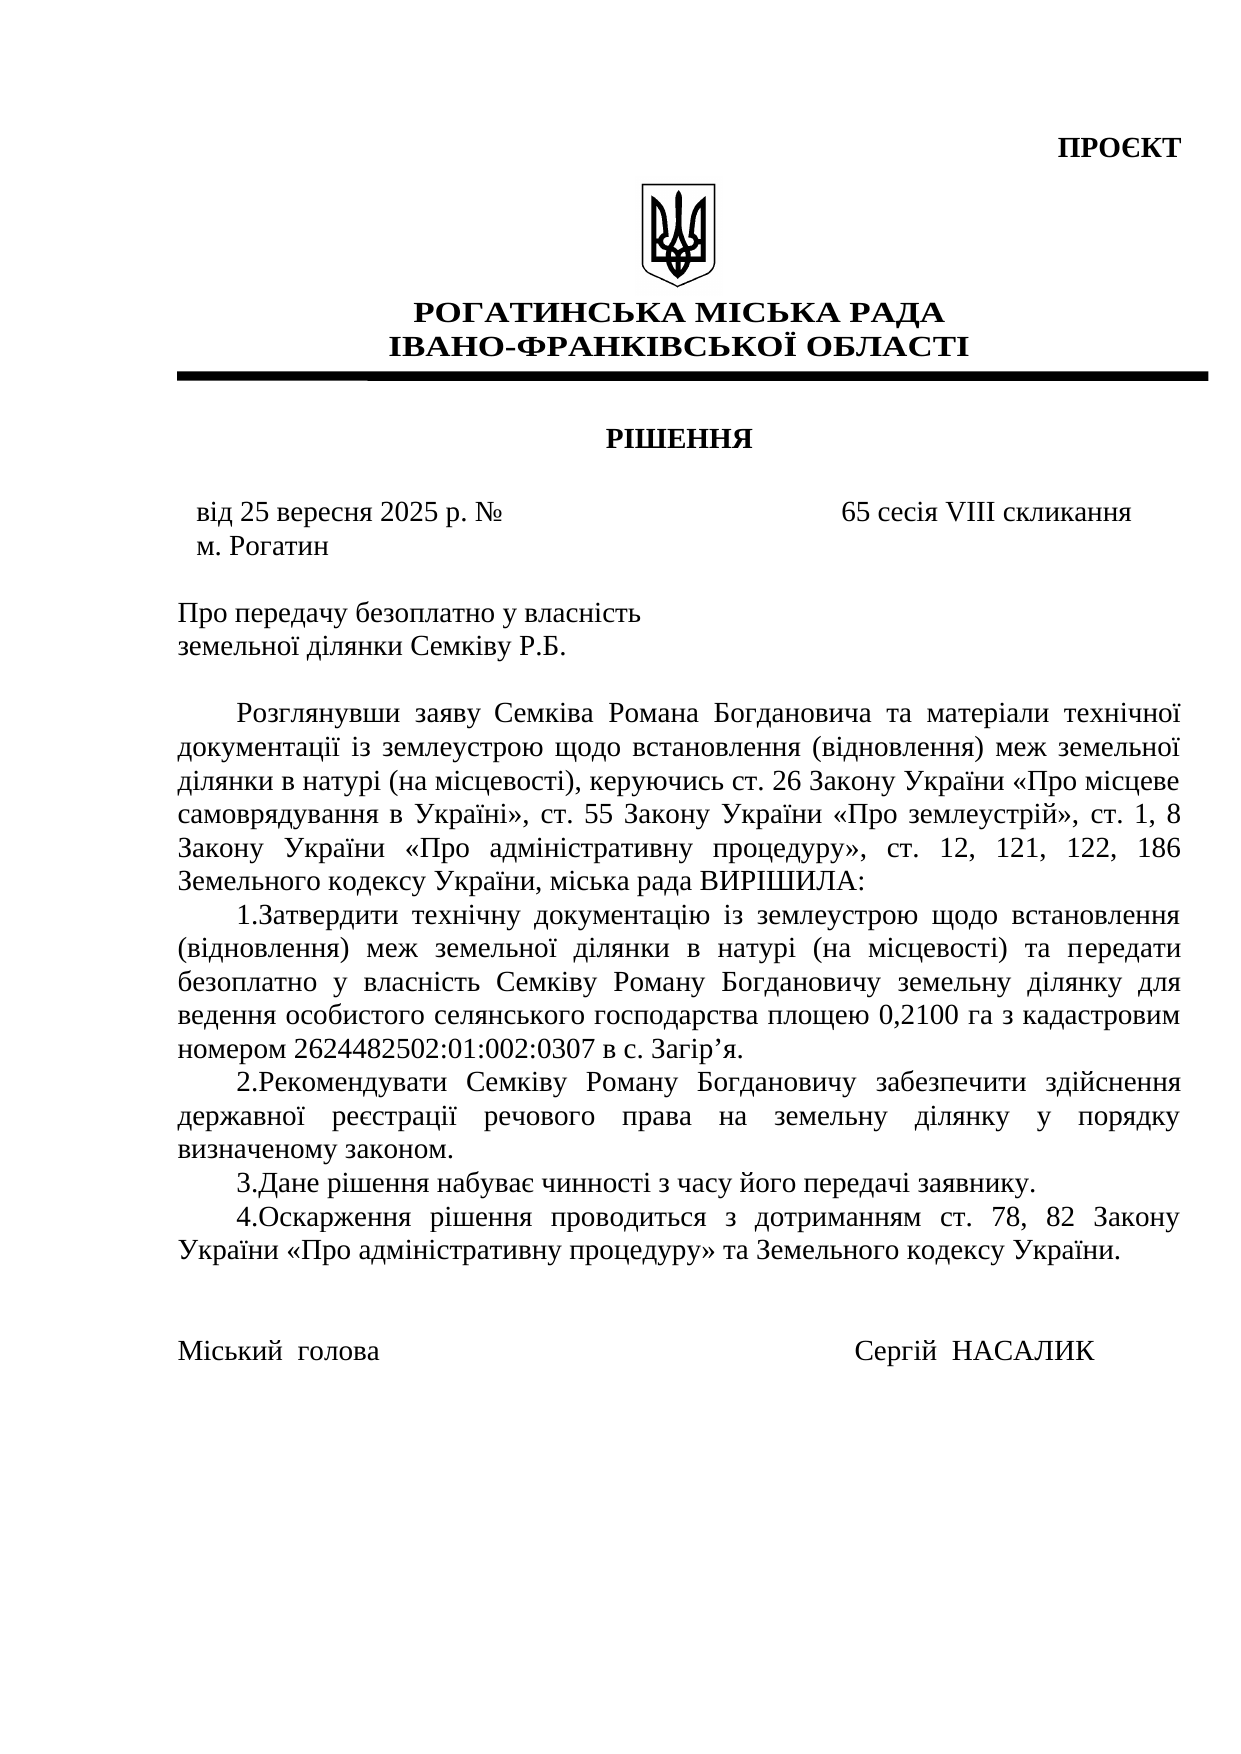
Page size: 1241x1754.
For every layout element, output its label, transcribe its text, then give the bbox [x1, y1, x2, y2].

text 3.Дане рішення набуває чинності з часу його передачі заявнику. [177, 1165, 1181, 1199]
text РОГАТИНСЬКА МІСЬКА РАДА [177, 295, 1181, 329]
text Про передачу безоплатно у власність [177, 595, 1237, 628]
text м. Рогатин [196, 528, 1237, 561]
text Міський голова Сергій НАСАЛИК [177, 1333, 1181, 1366]
text ІВАНО-ФРАНКІВСЬКОЇ ОБЛАСТІ [177, 329, 1181, 362]
text 4.Оскарження рішення проводиться з дотриманням ст. 78, 82 Закону України «Про адміністративну процедуру» та Земельного кодексу України. [177, 1199, 1181, 1266]
text земельної ділянки Семківу Р.Б. [177, 628, 1181, 662]
text 1.Затвердити технічну документацію із землеустрою щодо встановлення (відновлення) меж земельної ділянки в натурі (на місцевості) та передати безоплатно у власність Семківу Роману Богдановичу земельну ділянку для ведення особистого селянського господарства площею 0,2100 га з кадастровим номером 2624482502:01:002:0307 в с. Загір’я. [177, 897, 1181, 1064]
text від 25 вересня 2025 р. № 65 сесія VIII скликання [196, 494, 1237, 528]
text 2.Рекомендувати Семківу Роману Богдановичу забезпечити здійснення державної реєстрації речового права на земельну ділянку у порядку визначеному законом. [177, 1064, 1181, 1165]
text РІШЕННЯ [177, 421, 1181, 454]
text ПРОЄКТ [177, 131, 1181, 164]
text Розглянувши заяву Семківа Романа Богдановича та матеріали технічної документації із землеустрою щодо встановлення (відновлення) меж земельної ділянки в натурі (на місцевості), керуючись ст. 26 Закону України «Про місцеве самоврядування в Україні», ст. 55 Закону України «Про землеустрій», ст. 1, 8 Закону України «Про адміністративну процедуру», ст. 12, 121, 122, 186 Земельного кодексу України, міська рада ВИРІШИЛА: [177, 696, 1181, 897]
